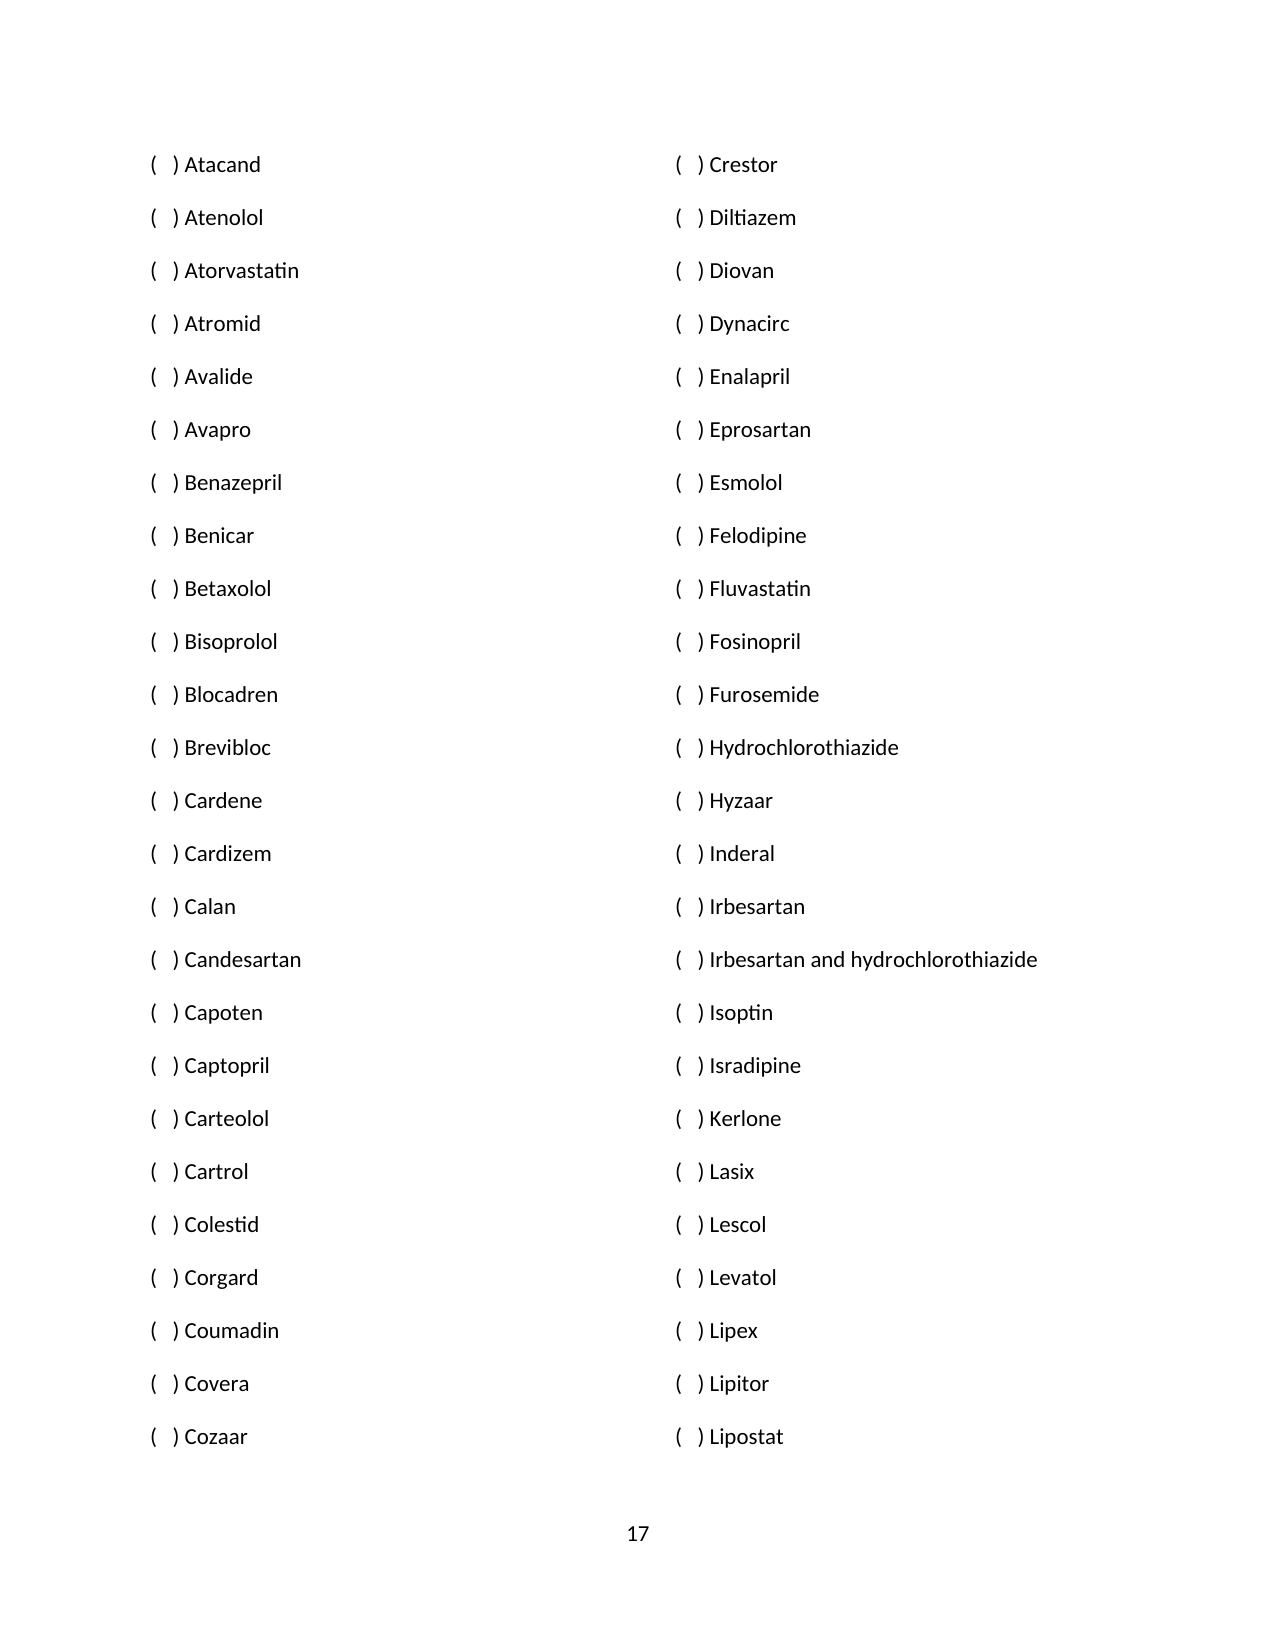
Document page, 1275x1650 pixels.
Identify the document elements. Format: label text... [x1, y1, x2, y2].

text ( ) Lipex [675, 1316, 1125, 1344]
text ( ) Crestor [675, 150, 1125, 178]
text ( ) Candesartan [150, 945, 600, 973]
text ( ) Cardene [150, 786, 600, 814]
text ( ) Avalide [150, 362, 600, 390]
text ( ) Avapro [150, 415, 600, 443]
text ( ) Cartrol [150, 1157, 600, 1185]
text ( ) Diltiazem [675, 203, 1125, 231]
text ( ) Capoten [150, 998, 600, 1026]
text ( ) Calan [150, 892, 600, 920]
text ( ) Isradipine [675, 1051, 1125, 1079]
text ( ) Diovan [675, 256, 1125, 284]
text ( ) Cozaar [150, 1422, 600, 1451]
text ( ) Irbesartan and hydrochlorothiazide [675, 945, 1125, 973]
text ( ) Carteolol [150, 1104, 600, 1132]
text ( ) Colestid [150, 1210, 600, 1238]
text ( ) Felodipine [675, 521, 1125, 549]
text ( ) Captopril [150, 1051, 600, 1079]
text ( ) Esmolol [675, 468, 1125, 496]
text ( ) Betaxolol [150, 574, 600, 602]
text ( ) Lescol [675, 1210, 1125, 1238]
text ( ) Isoptin [675, 998, 1125, 1026]
text ( ) Levatol [675, 1263, 1125, 1291]
text ( ) Cardizem [150, 839, 600, 867]
text ( ) Covera [150, 1369, 600, 1397]
text ( ) Coumadin [150, 1316, 600, 1344]
text ( ) Atenolol [150, 203, 600, 231]
text ( ) Blocadren [150, 680, 600, 708]
text ( ) Hyzaar [675, 786, 1125, 814]
text ( ) Kerlone [675, 1104, 1125, 1132]
text ( ) Hydrochlorothiazide [675, 733, 1125, 761]
text ( ) Eprosartan [675, 415, 1125, 443]
text ( ) Atorvastatin [150, 256, 600, 284]
text ( ) Fosinopril [675, 627, 1125, 655]
text ( ) Furosemide [675, 680, 1125, 708]
text ( ) Fluvastatin [675, 574, 1125, 602]
text ( ) Inderal [675, 839, 1125, 867]
text ( ) Atromid [150, 309, 600, 337]
text ( ) Bisoprolol [150, 627, 600, 655]
text ( ) Lipitor [675, 1369, 1125, 1397]
text ( ) Atacand [150, 150, 600, 178]
text ( ) Brevibloc [150, 733, 600, 761]
text ( ) Benazepril [150, 468, 600, 496]
text ( ) Enalapril [675, 362, 1125, 390]
text ( ) Irbesartan [675, 892, 1125, 920]
text ( ) Dynacirc [675, 309, 1125, 337]
text ( ) Corgard [150, 1263, 600, 1291]
text ( ) Benicar [150, 521, 600, 549]
text ( ) Lipostat [675, 1422, 1125, 1451]
text ( ) Lasix [675, 1157, 1125, 1185]
